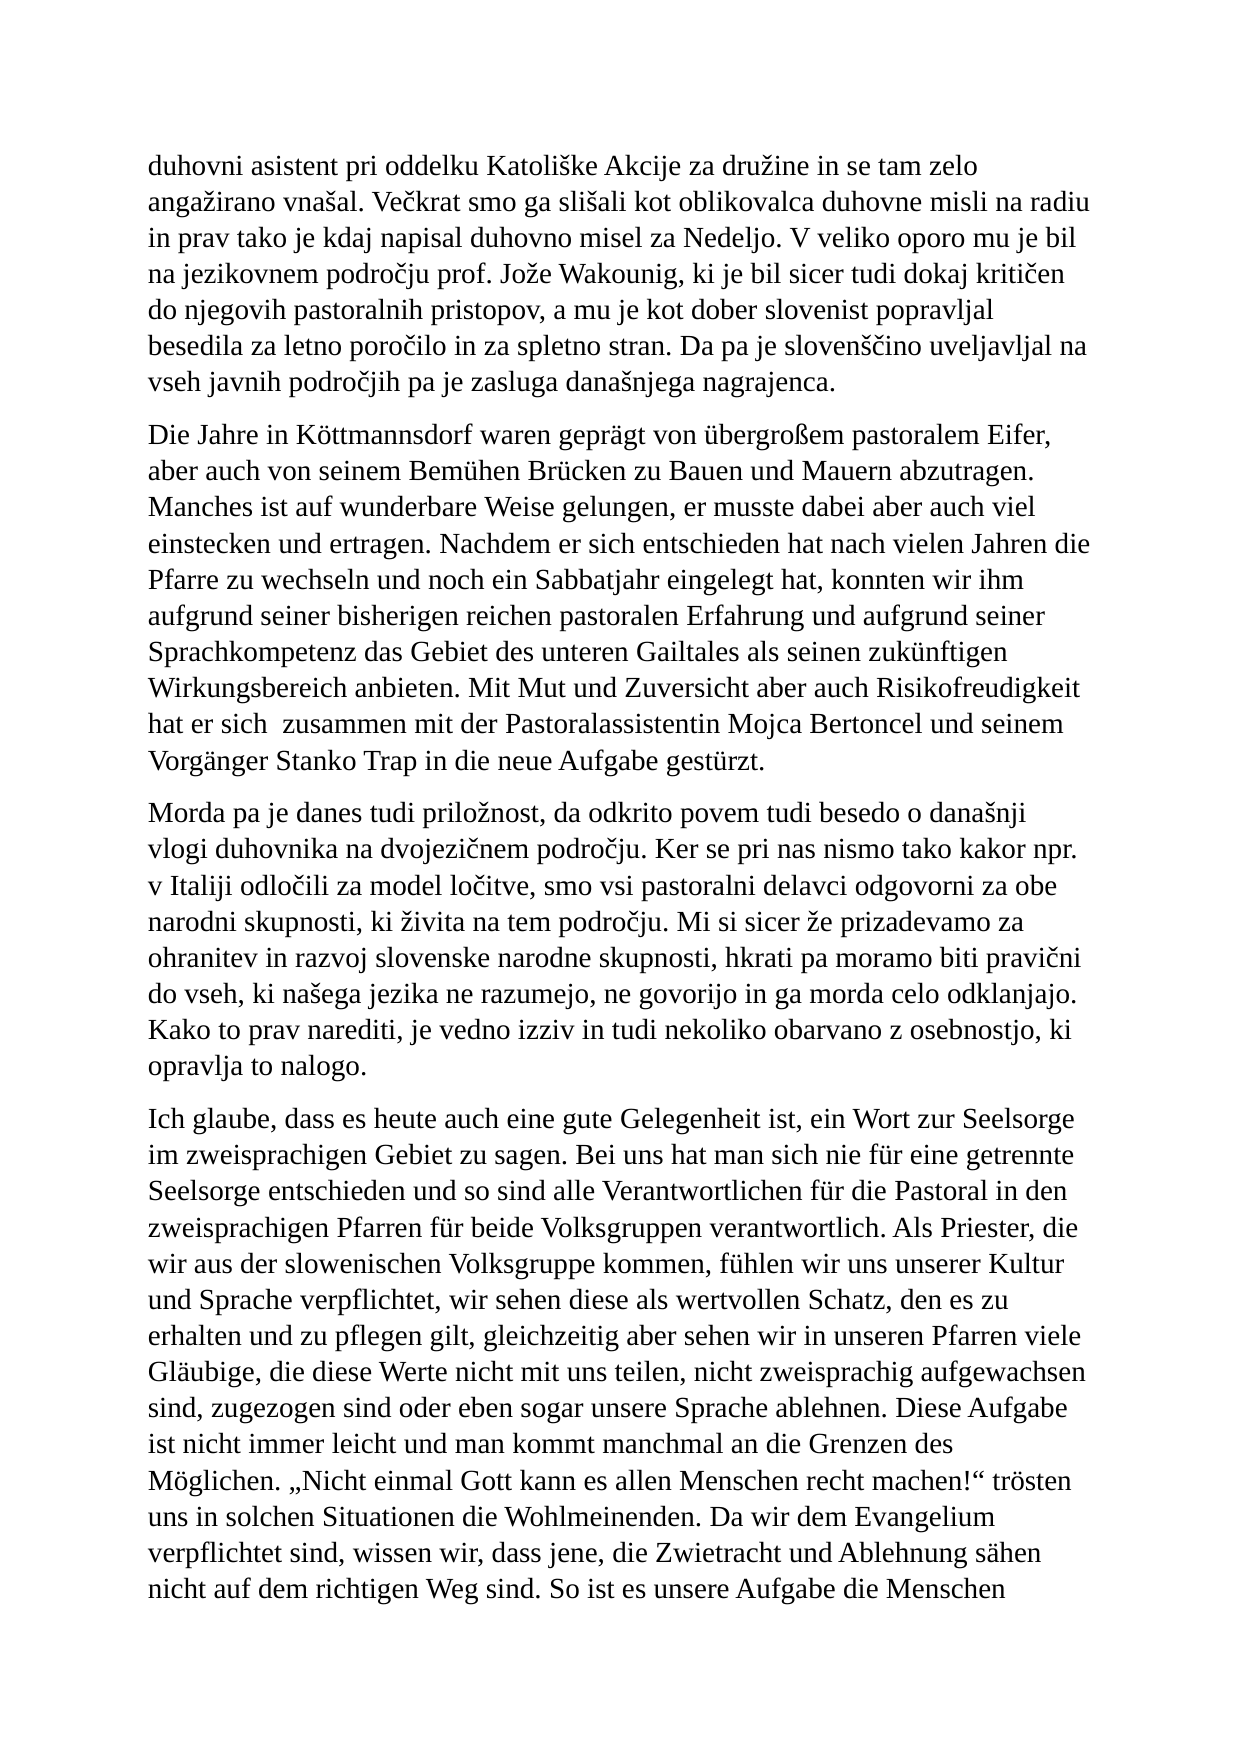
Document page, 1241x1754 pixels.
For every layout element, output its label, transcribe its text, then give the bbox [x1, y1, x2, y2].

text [148, 1101, 1093, 1605]
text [148, 148, 1093, 398]
text Morda pa je danes tudi priložnost, da odkrito povem tudi besedo o današnji vlogi duhovnika na dvojezičnem področju. Ker se pri nas nismo tako kakor npr. v Italiji odločili za model ločitve, smo vsi pastoralni delavci odgovorni za obe narodni skupnosti, ki živita na tem področju. Mi si sicer že prizadevamo za ohranitev in razvoj slovenske narodne skupnosti, hkrati pa moramo biti pravični do vseh, ki našega jezika ne razumejo, ne govorijo in ga morda celo odklanjajo. Kako to prav narediti, je vedno izziv in tudi nekoliko obarvano z osebnostjo, ki opravlja to nalogo. [148, 795, 1093, 1082]
text Die Jahre in Köttmannsdorf waren geprägt von übergroßem pastoralem Eifer, aber auch von seinem Bemühen Brücken zu Bauen und Mauern abzutragen. Manches ist auf wunderbare Weise gelungen, er musste dabei aber auch viel einstecken und ertragen. Nachdem er sich entschieden hat nach vielen Jahren die Pfarre zu wechseln und noch ein Sabbatjahr eingelegt hat, konnten wir ihm aufgrund seiner bisherigen reichen pastoralen Erfahrung und aufgrund seiner Sprachkompetenz das Gebiet des unteren Gailtales als seinen zukünftigen Wirkungsbereich anbieten. Mit Mut und Zuversicht aber auch Risikofreudigkeit hat er sich zusammen mit der Pastoralassistentin Mojca Bertoncel und seinem Vorgänger Stanko Trap in die neue Aufgabe gestürzt. [148, 417, 1093, 776]
